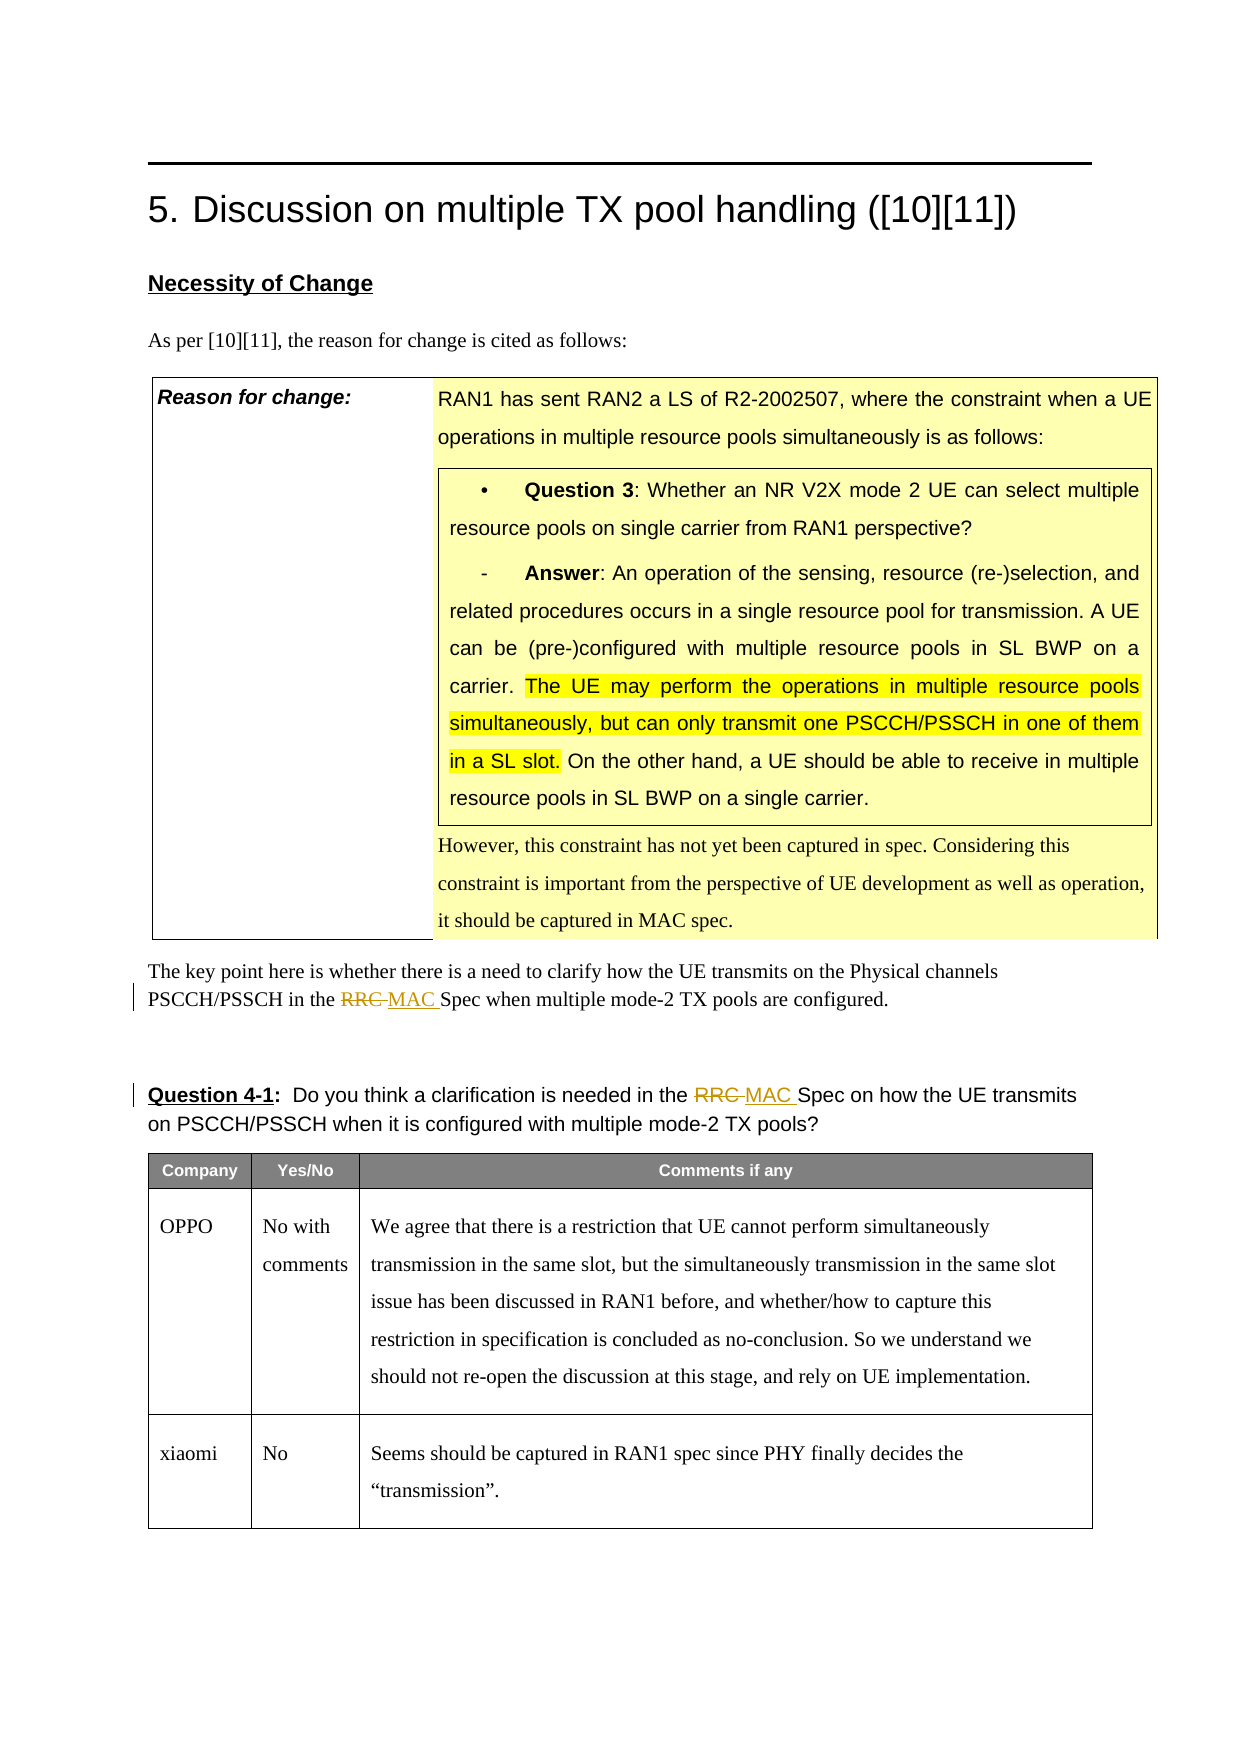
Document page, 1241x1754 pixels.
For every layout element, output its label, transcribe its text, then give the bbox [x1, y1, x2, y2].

table_cell OPPO [149, 1189, 251, 1414]
table_cell xiaomi [149, 1415, 251, 1528]
text As per [10][11], the reason for change is cited as follows: [148, 321, 1092, 358]
table_cell No [252, 1415, 359, 1528]
table_cell No with comments [252, 1189, 359, 1414]
table_header Company [149, 1154, 251, 1188]
table_cell Seems should be captured in RAN1 spec since PHY finally decides the “transmission”. [360, 1415, 1092, 1528]
table_header Yes/No [252, 1154, 359, 1188]
text Question 4-1: Do you think a clarification is needed in the Spec on how the UE transmits on PSCCH/PSSCH when it is configured with multiple mode-2 TX pools? [148, 1083, 1092, 1135]
text The key point here is whether there is a need to clarify how the UE transmits on the Physical channels PSCCH/PSSCH in the Spec when multiple mode-2 TX pools are configured. [148, 958, 1092, 1011]
table_header RAN1 has sent RAN2 a LS of R2-2002507, where the constraint when a UE operations in multiple resource pools simultaneously is as follows: However, this constraint has not yet been captured in spec. Considering this constraint is important from the perspective of UE development as well as operation, it should be captured in MAC spec. [433, 378, 1157, 939]
table_cell We agree that there is a restriction that UE cannot perform simultaneously transmission in the same slot, but the simultaneously transmission in the same slot issue has been discussed in RAN1 before, and whether/how to capture this restriction in specification is concluded as no-conclusion. So we understand we should not re-open the discussion at this stage, and rely on UE implementation. [360, 1189, 1092, 1414]
text Necessity of Change [148, 265, 1092, 302]
table_header Comments if any [360, 1154, 1092, 1188]
table_header Reason for change: [153, 378, 433, 939]
subtitle Discussion on multiple TX pool handling ([10][11]) [148, 165, 1092, 246]
